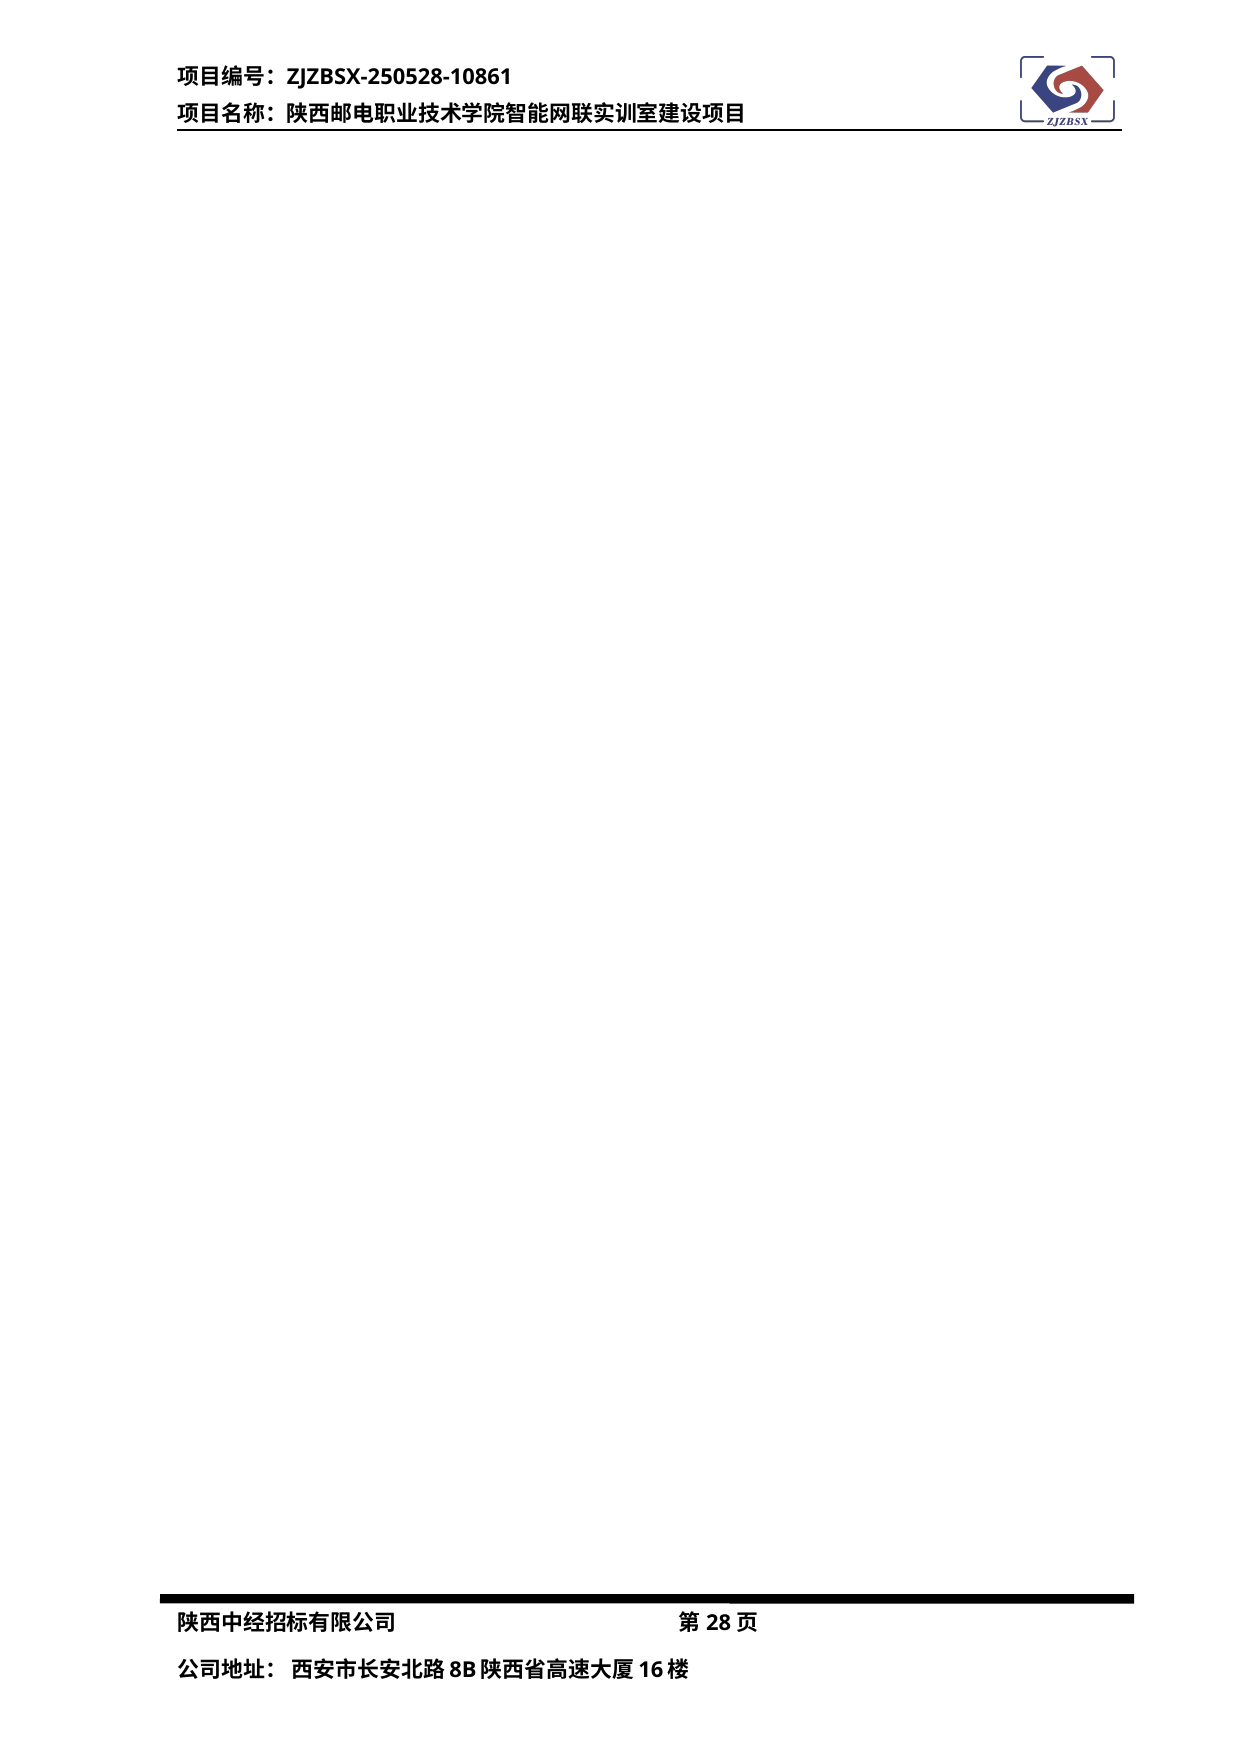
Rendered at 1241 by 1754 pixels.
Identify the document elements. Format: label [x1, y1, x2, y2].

picture [1017, 56, 1118, 127]
